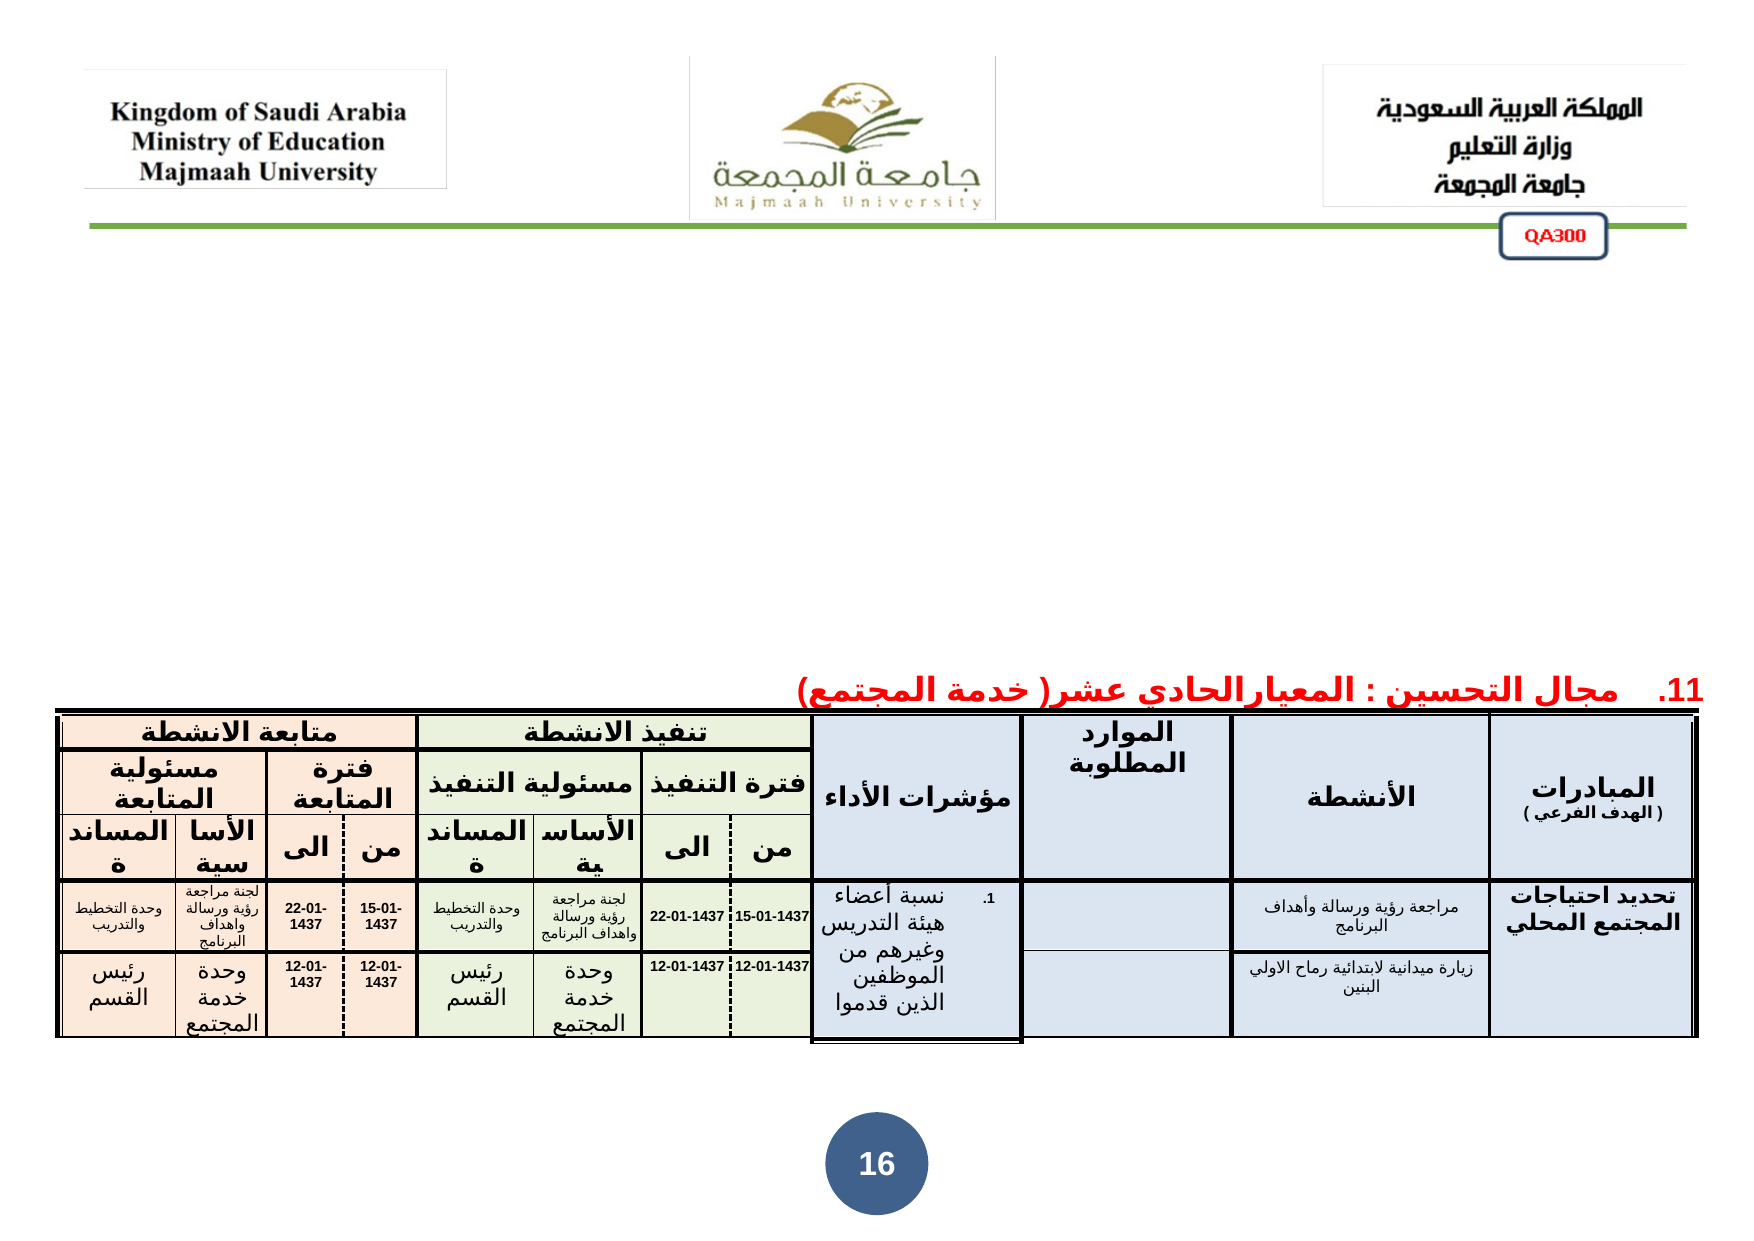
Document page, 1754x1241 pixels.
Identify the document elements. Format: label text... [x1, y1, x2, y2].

table_cell 12-01-1437 [268, 954, 343, 1036]
table_cell 22-01-1437 [643, 883, 731, 949]
table_header تنفيذ الانشطة [419, 716, 810, 747]
table_header المبادرات ( الهدف الفرعي ) [1491, 713, 1695, 878]
table_cell مراجعة رؤية ورسالة وأهداف البرنامج [1234, 883, 1488, 949]
table_cell 15-01-1437 [731, 883, 810, 949]
table_cell 12-01-1437 [731, 954, 810, 1036]
table_header مؤشرات الأداء [814, 716, 1019, 878]
table_cell مسئولية التنفيذ [419, 752, 640, 814]
table_cell 22-01-1437 [268, 883, 343, 949]
table_cell [1024, 883, 1229, 949]
table_cell من [343, 815, 415, 878]
table_cell رئيس القسم [419, 954, 533, 1036]
table_header الموارد المطلوبة [1024, 716, 1229, 878]
table_cell الأساسية [534, 815, 640, 878]
table_cell وحدة التخطيط والتدريب [63, 883, 175, 949]
table_cell الى [643, 815, 731, 878]
table_cell الى [268, 815, 343, 878]
table_cell المساندة [63, 815, 175, 878]
table_cell زيارة ميدانية لابتدائية رماح الاولي البنين [1234, 954, 1488, 1036]
table_cell وحدة خدمة المجتمع [534, 954, 640, 1036]
table_cell فترة التنفيذ [643, 752, 810, 814]
table_cell 12-01-1437 [343, 954, 415, 1036]
table_cell [1024, 951, 1229, 1036]
table_cell وحدة التخطيط والتدريب [419, 883, 533, 949]
table_header الأنشطة [1234, 716, 1488, 878]
table_cell مسئولية المتابعة [63, 752, 265, 814]
table_cell لجنة مراجعة رؤية ورسالة واهداف البرنامج [534, 883, 640, 949]
table_cell 15-01-1437 [343, 883, 415, 949]
table_cell وحدة خدمة المجتمع [176, 954, 265, 1036]
table_cell رئيس القسم [63, 954, 175, 1036]
table_cell نسبة أعضاء هيئة التدريس وغيرهم من الموظفين الذين قدموا أنشطة لخدمة المجتمع تقييم معرفة اصحاب المصلحة لمنطوق الرسالة والاهداف للبرنامج . [814, 883, 1019, 1036]
table_cell فترة المتابعة [268, 752, 415, 814]
table_cell المساندة [419, 815, 533, 878]
table_cell الأساسية [176, 815, 265, 878]
table_header متابعة الانشطة [59, 713, 417, 747]
table_cell 12-01-1437 [643, 954, 731, 1036]
list مجال التحسين : المعيارالحادي عشر( خدمة المجتمع) [59, 669, 1657, 708]
table_cell لجنة مراجعة رؤية ورسالة واهداف البرنامج [176, 883, 265, 949]
table_cell تحديد احتياجات المجتمع المحلي [1491, 883, 1691, 1036]
table_cell من [731, 815, 810, 878]
picture [83, 56, 1687, 262]
